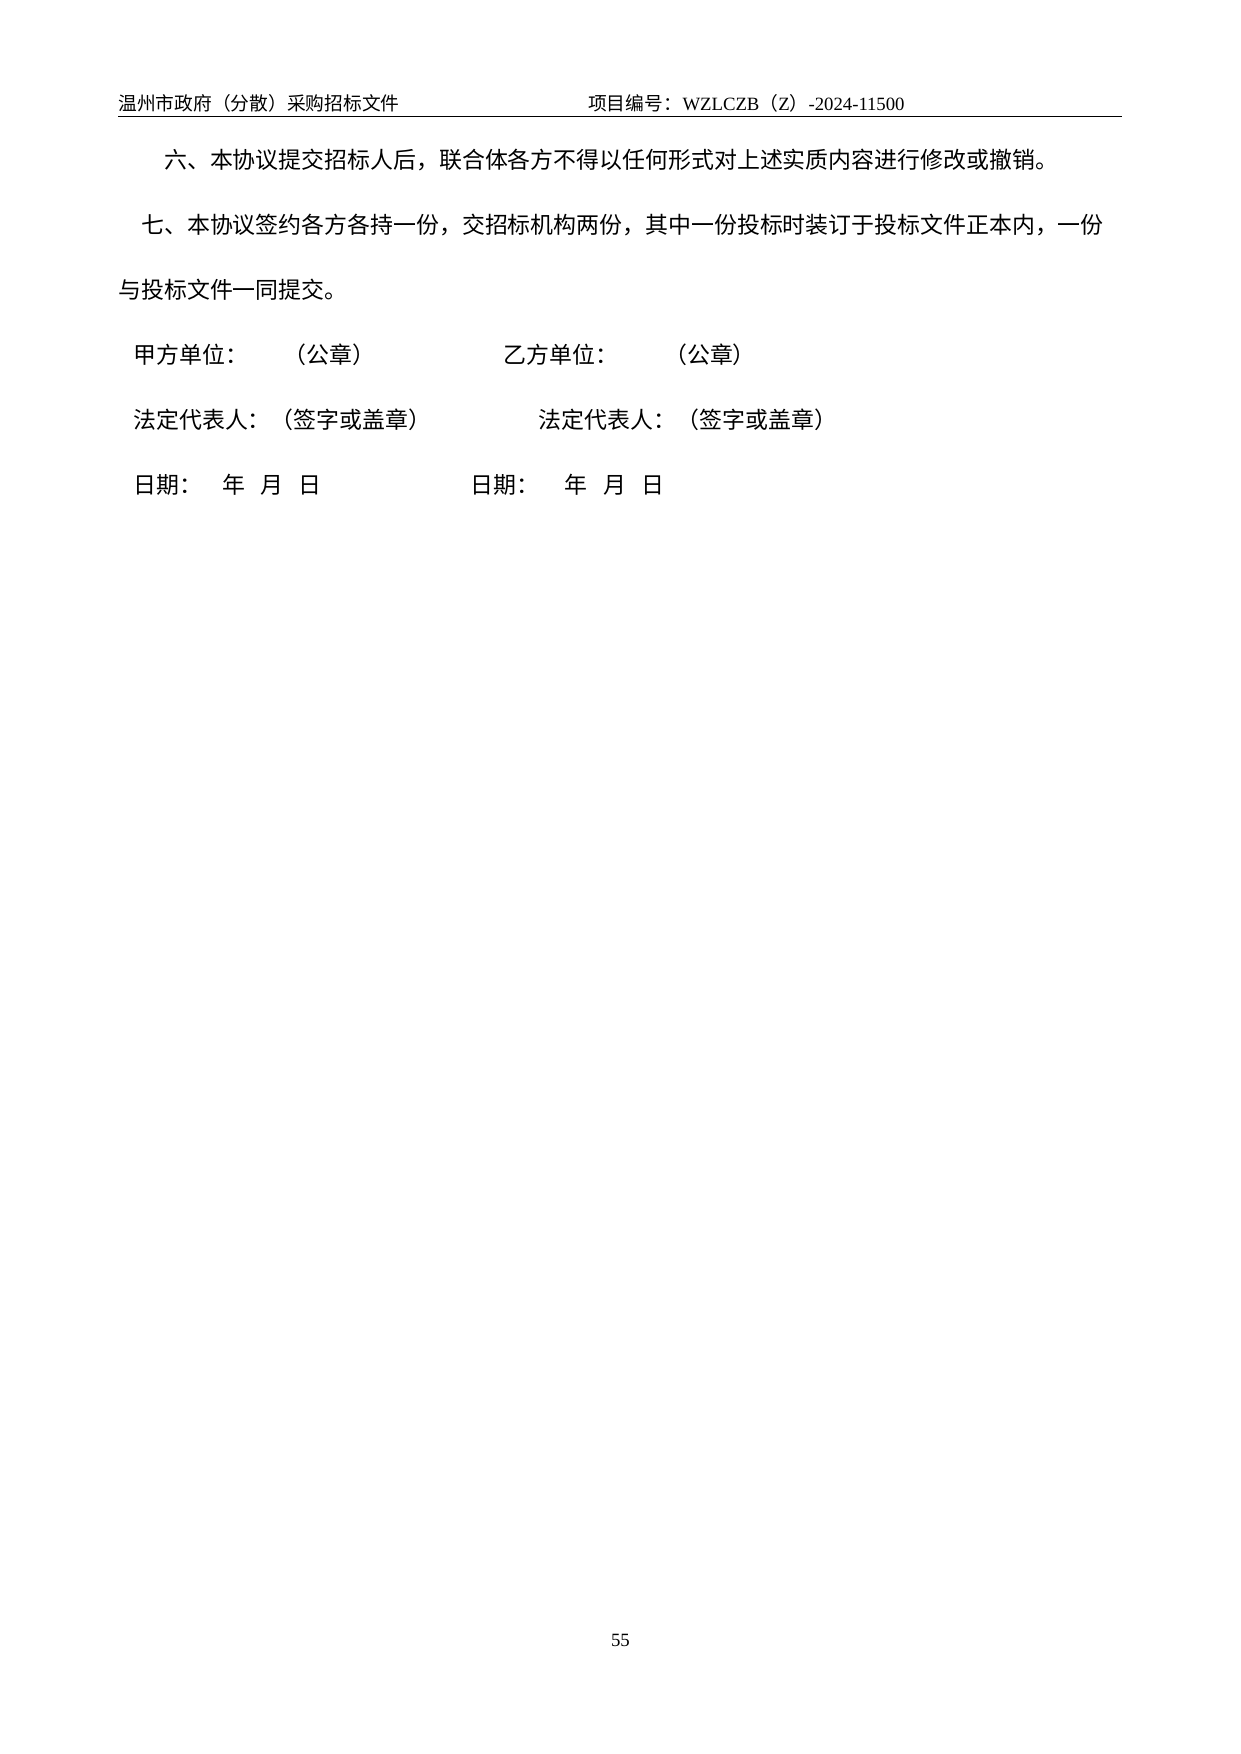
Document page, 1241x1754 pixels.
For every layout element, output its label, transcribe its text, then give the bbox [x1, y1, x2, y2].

text 甲方单位： （公章） 乙方单位： （公章） 法定代表人：（签字或盖章） 法定代表人：（签字或盖章） 日期： 年 月 日 日期： 年 月 日 [133, 321, 1122, 516]
text 六、本协议提交招标人后，联合体各方不得以任何形式对上述实质内容进行修改或撤销。 七、本协议签约各方各持一份，交招标机构两份，其中一份投标时装订于投标文件正本内，一份与投标文件一同提交。 [118, 126, 1122, 321]
